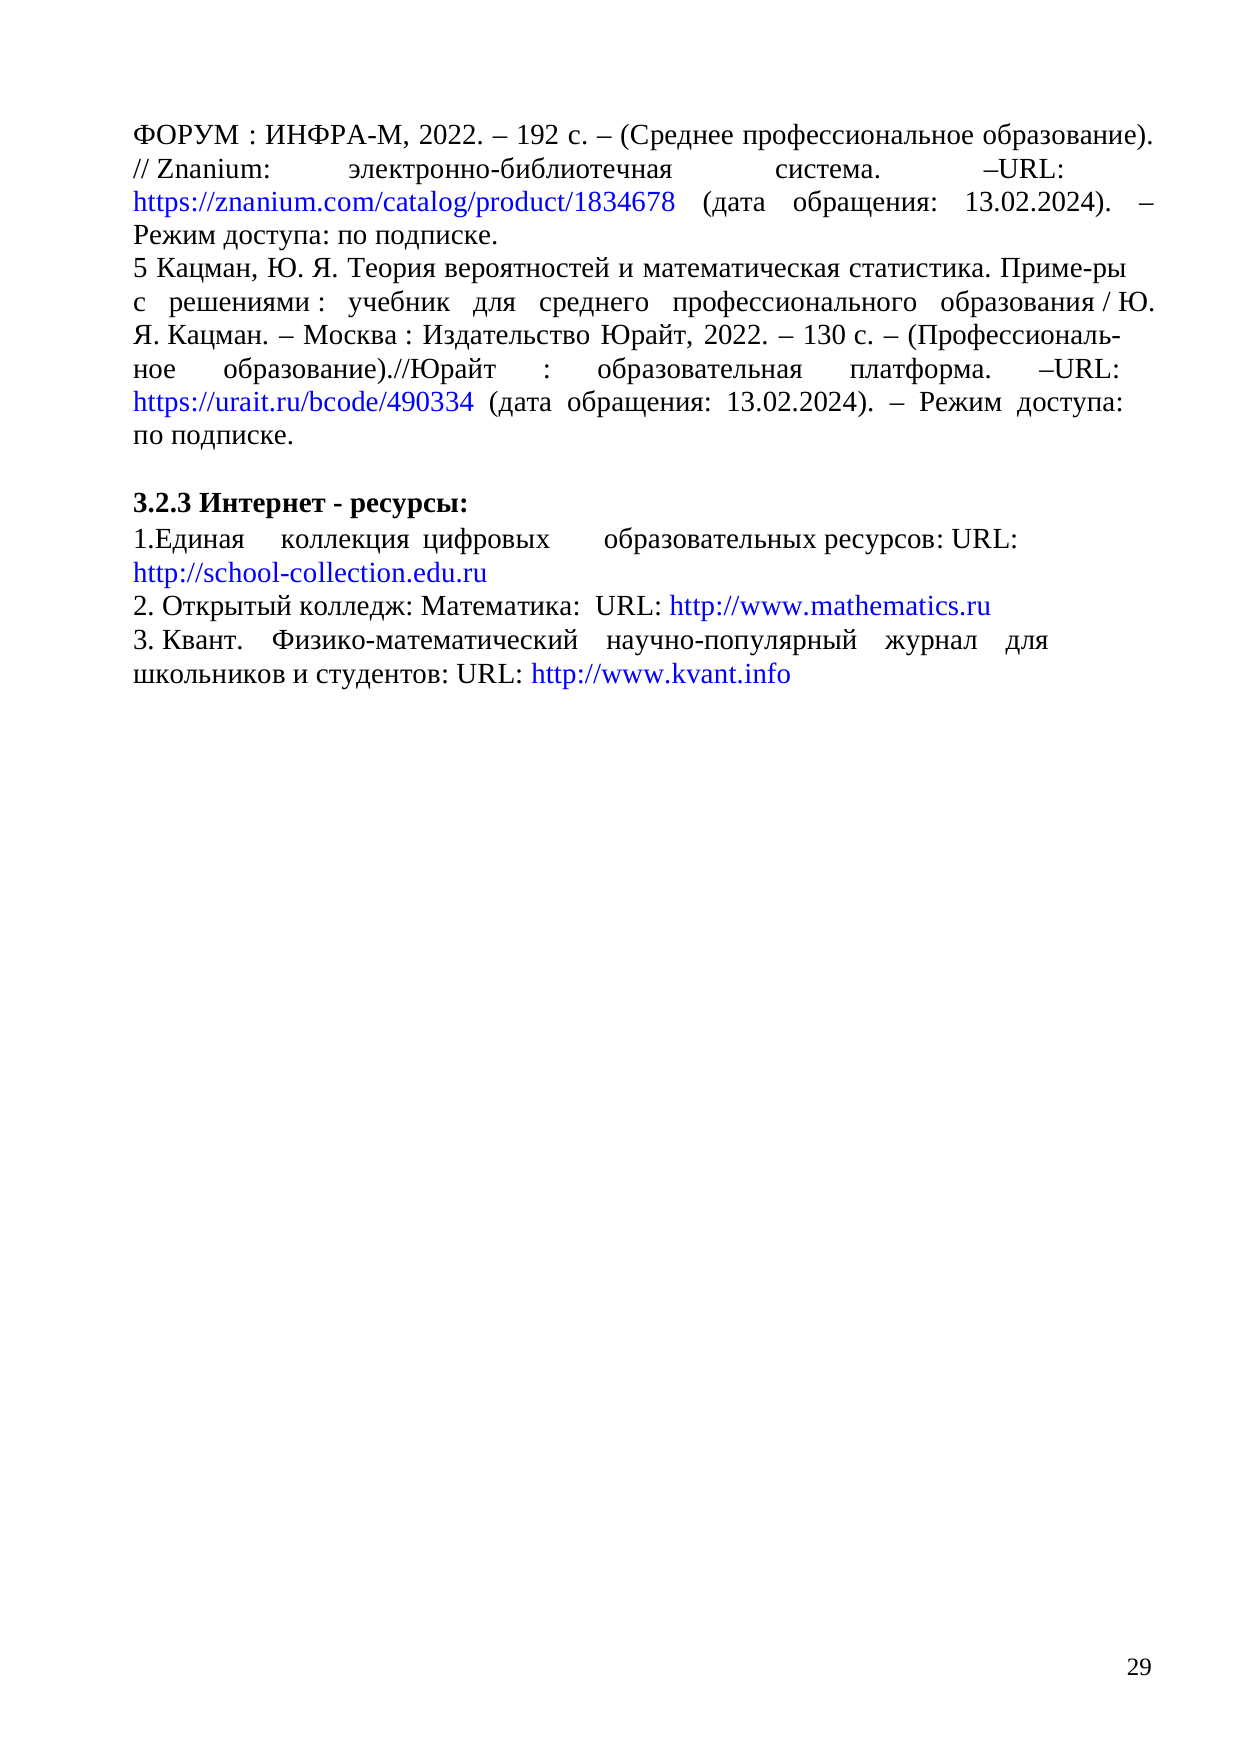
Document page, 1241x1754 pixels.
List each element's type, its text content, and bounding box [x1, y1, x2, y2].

text 1.Единая коллекция цифровых образовательных ресурсов: URL: http://school-collection.edu.ru [133, 522, 1159, 589]
text 3. Квант. Физико-математический научно-популярный журнал для школьников и студентов: URL: http://www.kvant.info [133, 622, 1159, 689]
text ФОРУМ : ИНФРА-М, 2022. – 192 с. – (Среднее профессиональное образование). // Znanium: электронно-библиотечная система. –URL: https://znanium.com/catalog/product/1834678 (дата обращения: 13.02.2024). – Режим доступа: по подписке. [133, 118, 1153, 251]
text 2. Открытый колледж: Математика: URL: http://www.mathematics.ru [133, 589, 1154, 622]
text 3.2.3 Интернет - ресурсы: [133, 485, 1154, 518]
text 5 Кацман, Ю. Я. Теория вероятностей и математическая статистика. Приме-ры с решениями : учебник для среднего профессионального образования / Ю. Я. Кацман. – Москва : Издательство Юрайт, 2022. – 130 с. – (Профессиональ-ное образование).//Юрайт : образовательная платформа. –URL: https://urait.ru/bcode/490334 (дата обращения: 13.02.2024). – Режим доступа: по подписке. [133, 251, 1159, 451]
